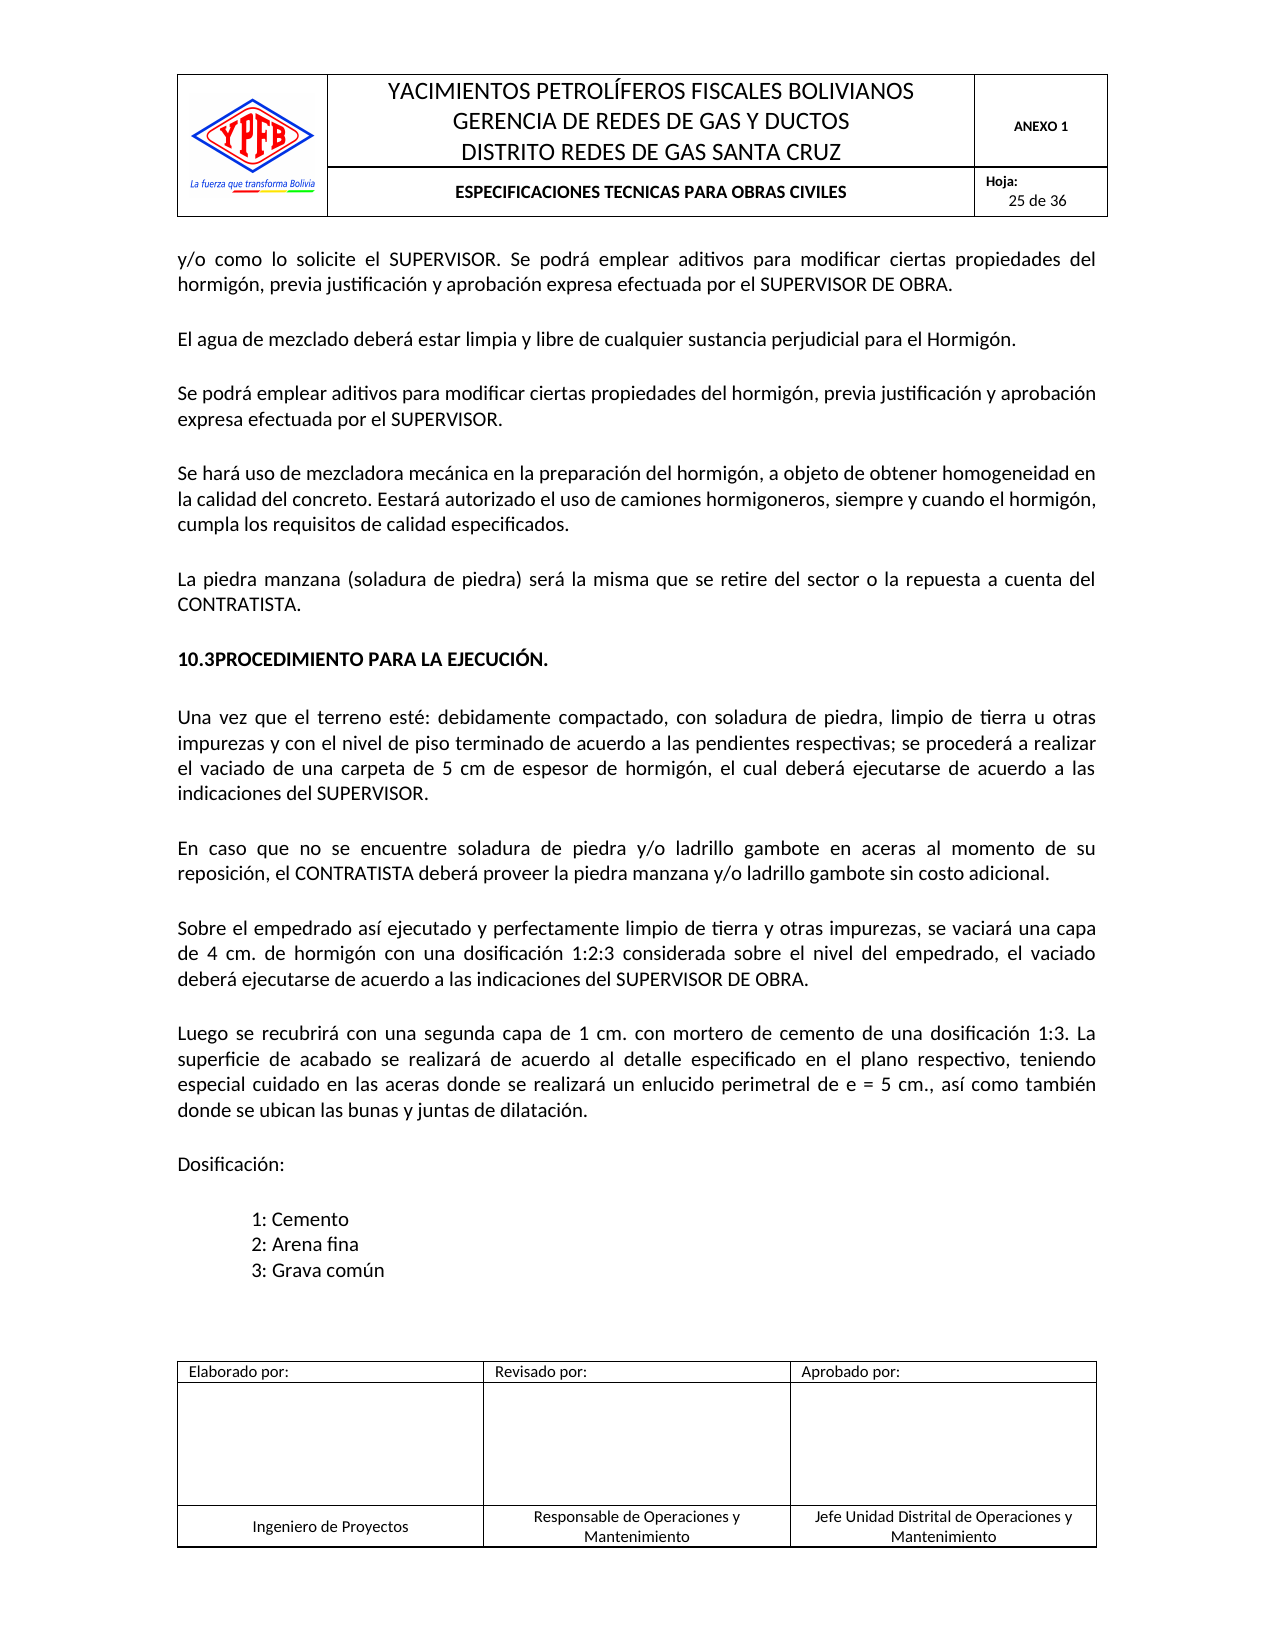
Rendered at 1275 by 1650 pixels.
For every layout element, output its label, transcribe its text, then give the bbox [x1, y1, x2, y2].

text El agua de mezclado deberá estar limpia y libre de cualquier sustancia perjudicial para el Hormigón. [177, 326, 1098, 351]
text Sobre el empedrado así ejecutado y perfectamente limpio de tierra y otras impurezas, se vaciará una capa de . de hormigón con una dosificación 1:2:3 considerada sobre el nivel del empedrado, el vaciado deberá ejecutarse de acuerdo a las indicaciones del SUPERVISOR DE OBRA. [177, 915, 1098, 991]
text Se podrá emplear aditivos para modificar ciertas propiedades del hormigón, previa justificación y aprobación expresa efectuada por el SUPERVISOR. [177, 381, 1098, 431]
text 2: Arena fina [177, 1231, 1098, 1257]
text 3: Grava común [177, 1257, 1098, 1282]
text Una vez que el terreno esté: debidamente compactado, con soladura de piedra, limpio de tierra u otras impurezas y con el nivel de piso terminado de acuerdo a las pendientes respectivas; se procederá a realizar el vaciado de una carpeta de 5 cm de espesor de hormigón, el cual deberá ejecutarse de acuerdo a las indicaciones del SUPERVISOR. [177, 704, 1098, 806]
list PROCEDIMIENTO PARA LA EJECUCIÓN. [177, 646, 1098, 671]
text Dosificación: [177, 1151, 1098, 1177]
text Luego se recubrirá con una segunda capa de . con mortero de cemento de una dosificación 1:3. La superficie de acabado se realizará de acuerdo al detalle especificado en el plano respectivo, teniendo especial cuidado en las aceras donde se realizará un enlucido perimetral de e = ., así como también donde se ubican las bunas y juntas de dilatación. [177, 1021, 1098, 1122]
text 1: Cemento [177, 1206, 1098, 1231]
text La piedra manzana (soladura de piedra) será la misma que se retire del sector o la repuesta a cuenta del CONTRATISTA. [177, 566, 1098, 617]
text Se hará uso de mezcladora mecánica en la preparación del hormigón, a objeto de obtener homogeneidad en la calidad del concreto. Eestará autorizado el uso de camiones hormigoneros, siempre y cuando el hormigón, cumpla los requisitos de calidad especificados. [177, 461, 1098, 537]
text En caso que no se encuentre soladura de piedra y/o ladrillo gambote en aceras al momento de su reposición, el CONTRATISTA deberá proveer la piedra manzana y/o ladrillo gambote sin costo adicional. [177, 835, 1098, 886]
picture [188, 93, 316, 198]
